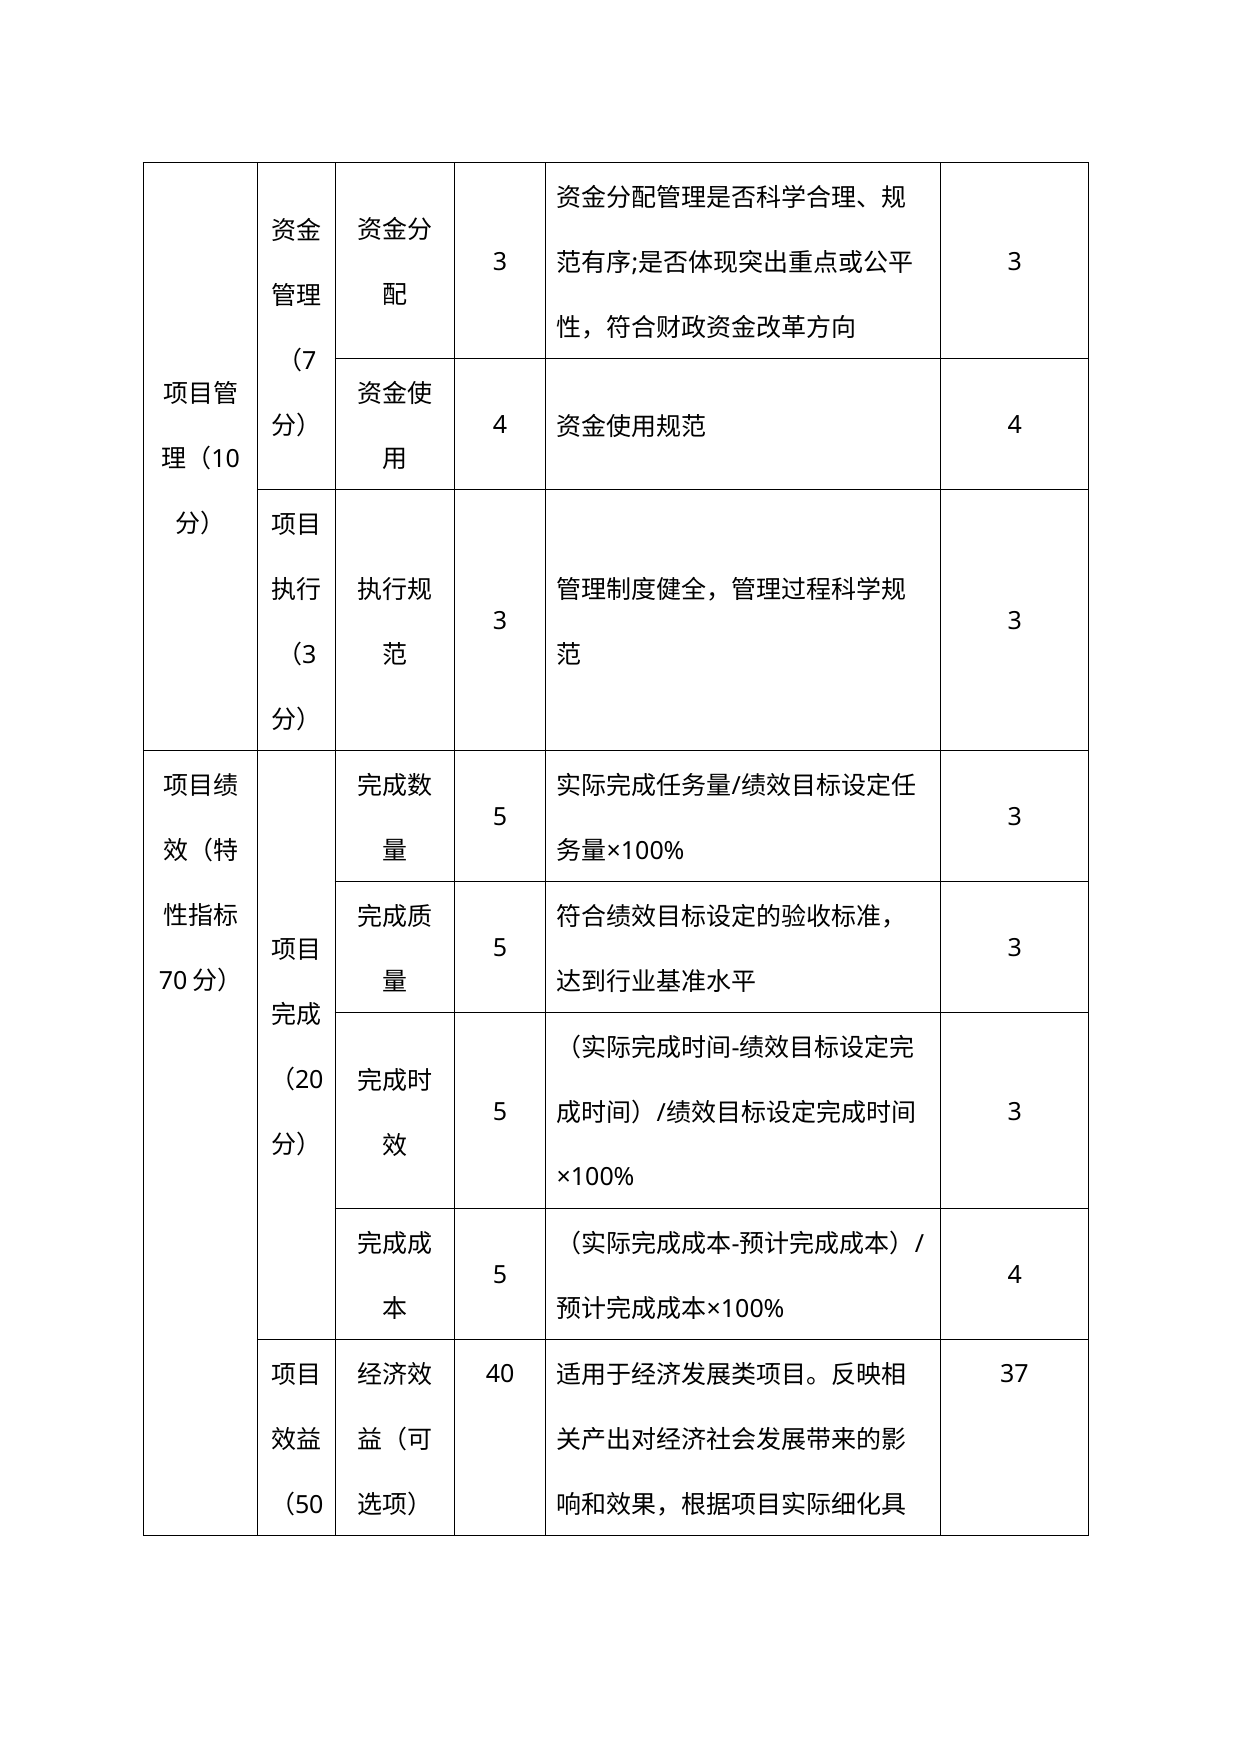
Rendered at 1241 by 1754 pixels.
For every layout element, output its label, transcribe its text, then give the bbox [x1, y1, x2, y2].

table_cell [546, 1340, 940, 1535]
table_cell 资金管理 （7分） [258, 163, 335, 489]
table_cell 4 [941, 359, 1088, 489]
table_cell （实际完成成本-预计完成成本）/预计完成成本×100% [546, 1209, 940, 1339]
table_cell 符合绩效目标设定的验收标准，达到行业基准水平 [546, 882, 940, 1012]
table_cell 资金使用 [336, 359, 454, 489]
table_cell 资金分配 [336, 163, 454, 358]
table_cell 5 [455, 1209, 545, 1339]
table_cell 项目完成 （20分） [258, 751, 335, 1339]
table_cell 4 [941, 1209, 1088, 1339]
table_cell 完成质量 [336, 882, 454, 1012]
table_cell 3 [941, 1013, 1088, 1208]
table_cell 3 [941, 490, 1088, 750]
table_cell 项目执行 （3分） [258, 490, 335, 750]
table_cell 管理制度健全，管理过程科学规范 [546, 490, 940, 750]
table_cell 资金分配管理是否科学合理、规范有序;是否体现突出重点或公平性，符合财政资金改革方向 [546, 163, 940, 358]
table_cell 项目管理（10分） [144, 163, 257, 750]
table_cell 完成数量 [336, 751, 454, 881]
table_cell 3 [941, 882, 1088, 1012]
table_cell 完成成本 [336, 1209, 454, 1339]
table_cell 5 [455, 751, 545, 881]
table_cell 资金使用规范 [546, 359, 940, 489]
table_cell （实际完成时间-绩效目标设定完成时间）/绩效目标设定完成时间×100% [546, 1013, 940, 1208]
table_cell 5 [455, 882, 545, 1012]
table_cell 3 [941, 751, 1088, 881]
table_cell 执行规范 [336, 490, 454, 750]
table_cell 3 [941, 163, 1088, 358]
table_cell 5 [455, 1013, 545, 1208]
table_cell 实际完成任务量/绩效目标设定任务量×100% [546, 751, 940, 881]
table_cell 经济效益（可选项） [336, 1340, 454, 1535]
table_cell 3 [455, 490, 545, 750]
table_cell 4 [455, 359, 545, 489]
table_cell 项目效益 （50分） [258, 1340, 335, 1535]
table_cell 项目绩效（特性指标70分） [144, 751, 257, 1535]
table_cell 3 [455, 163, 545, 358]
table_cell 37 [941, 1340, 1088, 1535]
table_cell 完成时效 [336, 1013, 454, 1208]
table_cell 40 [455, 1340, 545, 1535]
